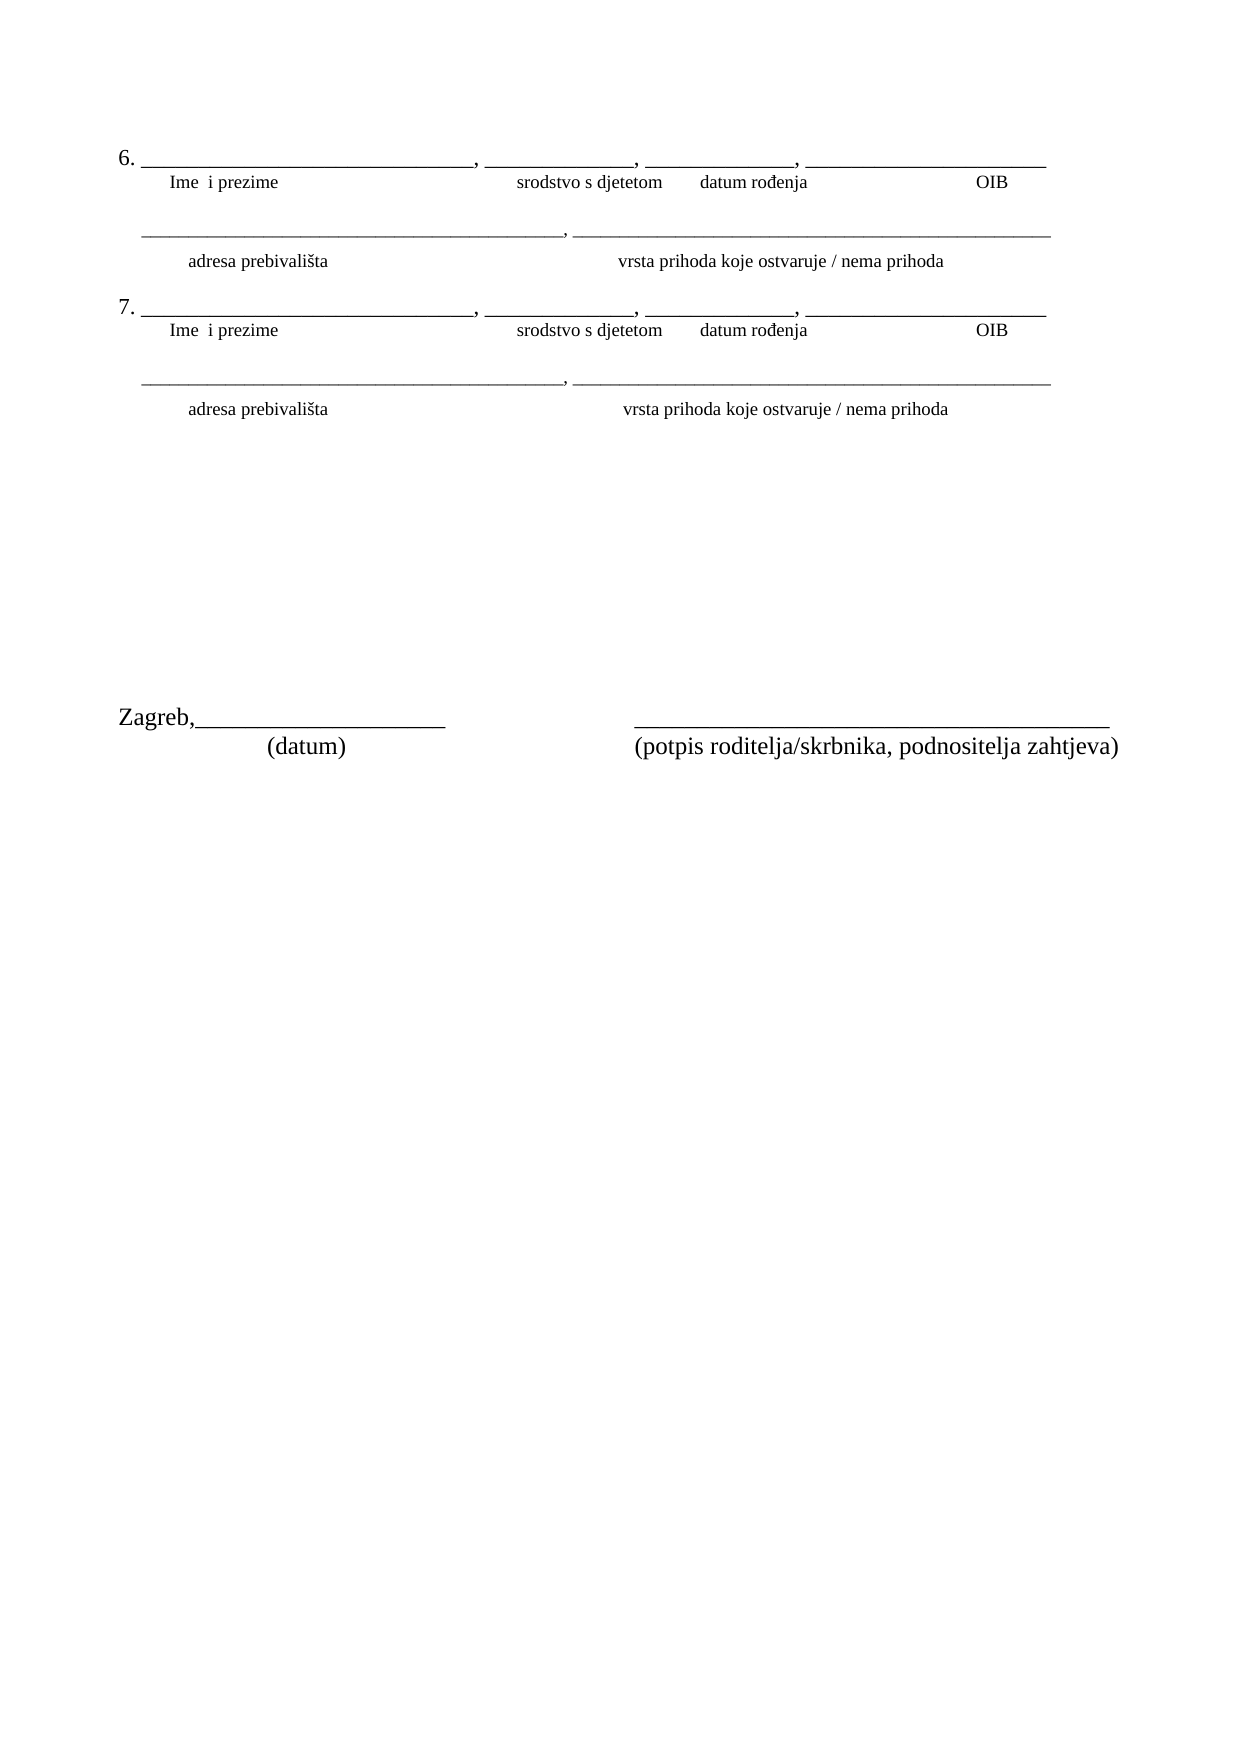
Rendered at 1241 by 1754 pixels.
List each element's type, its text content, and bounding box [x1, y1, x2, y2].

text adresa prebivališta vrsta prihoda koje ostvaruje / nema prihoda [118, 398, 1122, 419]
text Ime i prezime srodstvo s djetetom datum rođenja OIB [118, 319, 1122, 341]
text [118, 217, 1122, 239]
text Zagreb,____________________ ______________________________________ [118, 702, 1122, 731]
text (datum) (potpis roditelja/skrbnika, podnositelja zahtjeva) [118, 731, 1137, 760]
text Ime i prezime srodstvo s djetetom datum rođenja OIB [118, 171, 1122, 192]
text 7. _____________________________, _____________, _____________, _____________________ [118, 293, 1122, 319]
text _____________________________________________, ___________________________________________________ [118, 366, 1122, 387]
text 6. _____________________________, _____________, _____________, _____________________ [118, 144, 1122, 171]
text adresa prebivališta vrsta prihoda koje ostvaruje / nema prihoda [118, 250, 1122, 271]
